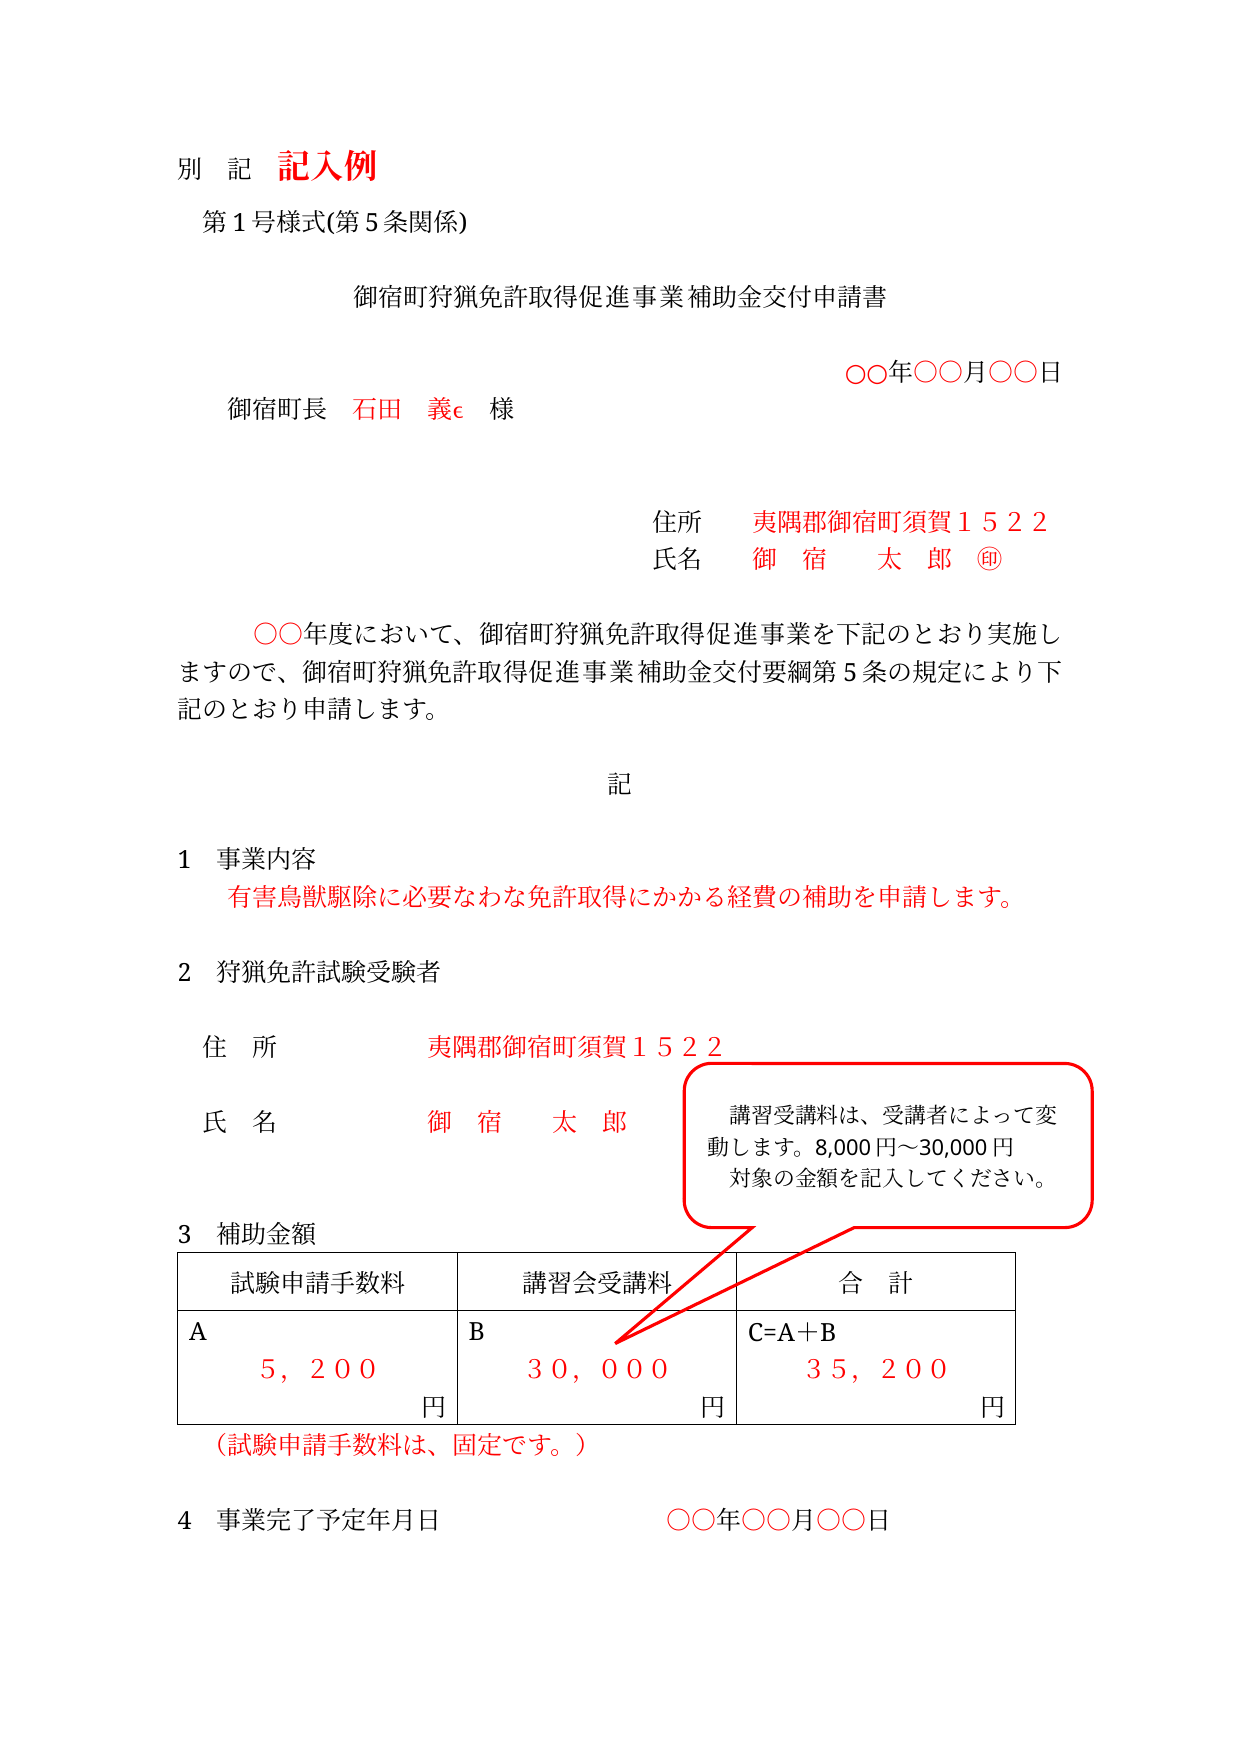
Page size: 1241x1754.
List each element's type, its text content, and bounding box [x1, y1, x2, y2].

text 氏 名 御 宿 太 郎 [177, 1102, 682, 1139]
table_header 講習会受講料 [659, 1253, 736, 1310]
text 1 事業内容 [177, 839, 1063, 877]
text 別 記 記入例 [177, 127, 1063, 202]
text 御宿町狩猟免許取得促進事業補助金交付申請書 [177, 277, 1063, 314]
table_cell B ３０，０００ 円 [458, 1311, 736, 1424]
text 住所 夷隅郡御宿町須賀１５２２ [177, 502, 1063, 539]
table_header 合 計 [737, 1253, 1015, 1310]
table_header 試験申請手数料 [178, 1253, 457, 1310]
text 3 補助金額 [691, 1214, 1063, 1252]
table_cell A ５，２００ 円 [178, 1311, 457, 1424]
text 2 狩猟免許試験受験者 [177, 952, 1063, 989]
text 記 [177, 764, 1063, 802]
text （試験申請手数料は、固定です。） [177, 1425, 1063, 1462]
text 氏 名 御 宿 太 郎 [686, 1102, 1063, 1139]
text 有害鳥獣駆除に必要なわな免許取得にかかる経費の補助を申請します。 [177, 877, 1063, 914]
text 4 事業完了予定年月日 ○○年○○月○○日 [177, 1500, 1063, 1537]
text 第1号様式(第5条関係) [177, 202, 1063, 239]
text ○○年度において、御宿町狩猟免許取得促進事業を下記のとおり実施しますので、御宿町狩猟免許取得促進事業補助金交付要綱第5条の規定により下記のとおり申請します。 [177, 614, 1063, 727]
text 3 補助金額 [177, 1214, 745, 1252]
text 御宿町長 石田 義 様 [177, 389, 1063, 427]
table_cell C=A＋B ３５，２００ 円 [737, 1311, 1015, 1424]
table_header 講習会受講料 [458, 1253, 718, 1310]
text 氏名 御 宿 太 郎 ㊞ [177, 539, 1063, 577]
text ○○年○○月○○日 [177, 352, 1063, 389]
text 住 所 夷隅郡御宿町須賀１５２２ [177, 1027, 1063, 1064]
